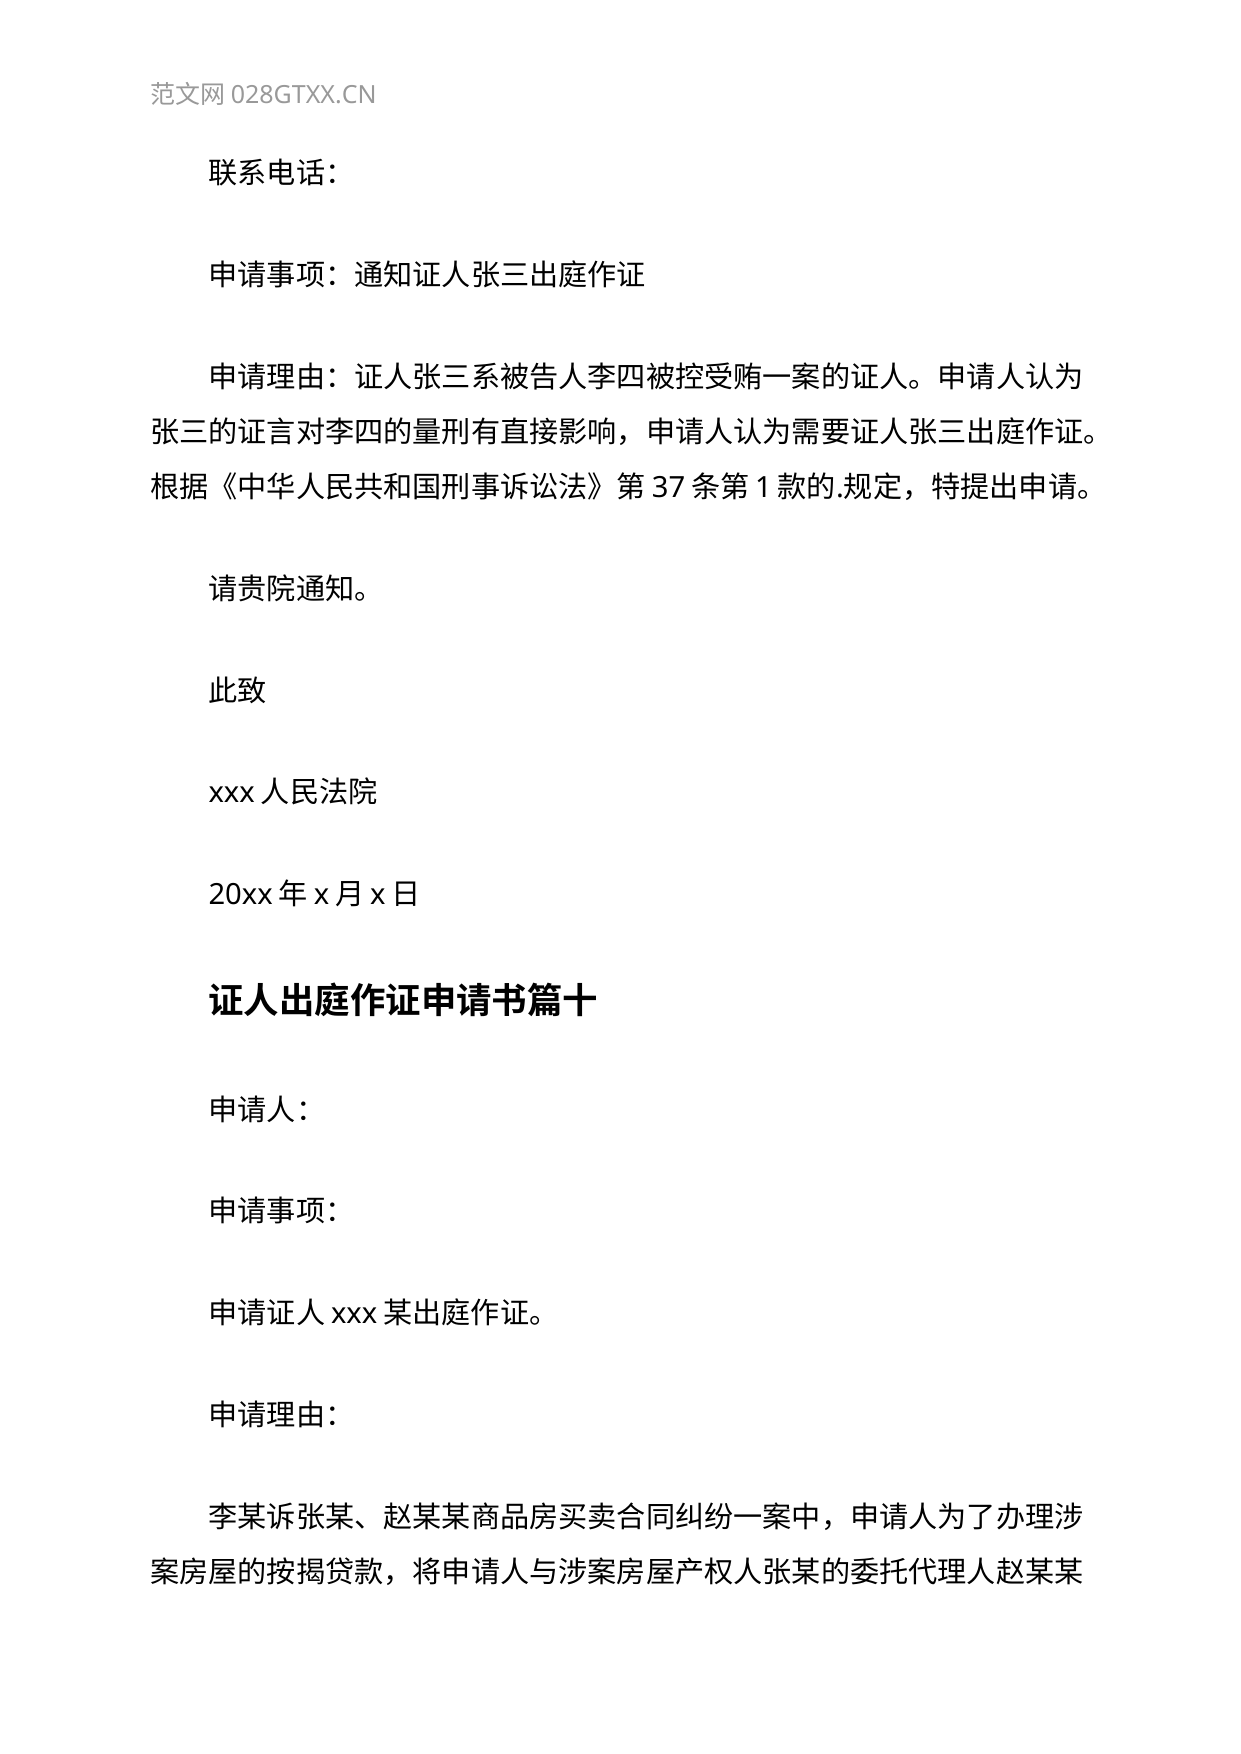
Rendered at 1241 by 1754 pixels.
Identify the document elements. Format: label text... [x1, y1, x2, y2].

text 申请事项： [150, 1188, 1090, 1230]
text xxx人民法院 [150, 769, 1090, 811]
text 证人出庭作证申请书篇十 [150, 973, 1090, 1024]
text 申请理由：证人张三系被告人李四被控受贿一案的证人。申请人认为张三的证言对李四的量刑有直接影响，申请人认为需要证人张三出庭作证。根据《中华人民共和国刑事诉讼法》第37条第1款的.规定，特提出申请。 [150, 353, 1090, 506]
text 申请事项：通知证人张三出庭作证 [150, 252, 1090, 294]
text 申请理由： [150, 1392, 1090, 1434]
text 申请人： [150, 1086, 1090, 1128]
text 此致 [150, 667, 1090, 709]
text 20xx年x月x日 [150, 871, 1090, 913]
text 申请证人xxx某出庭作证。 [150, 1290, 1090, 1332]
text 联系电话： [150, 150, 1090, 192]
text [150, 1493, 1090, 1591]
text 请贵院通知。 [150, 565, 1090, 608]
